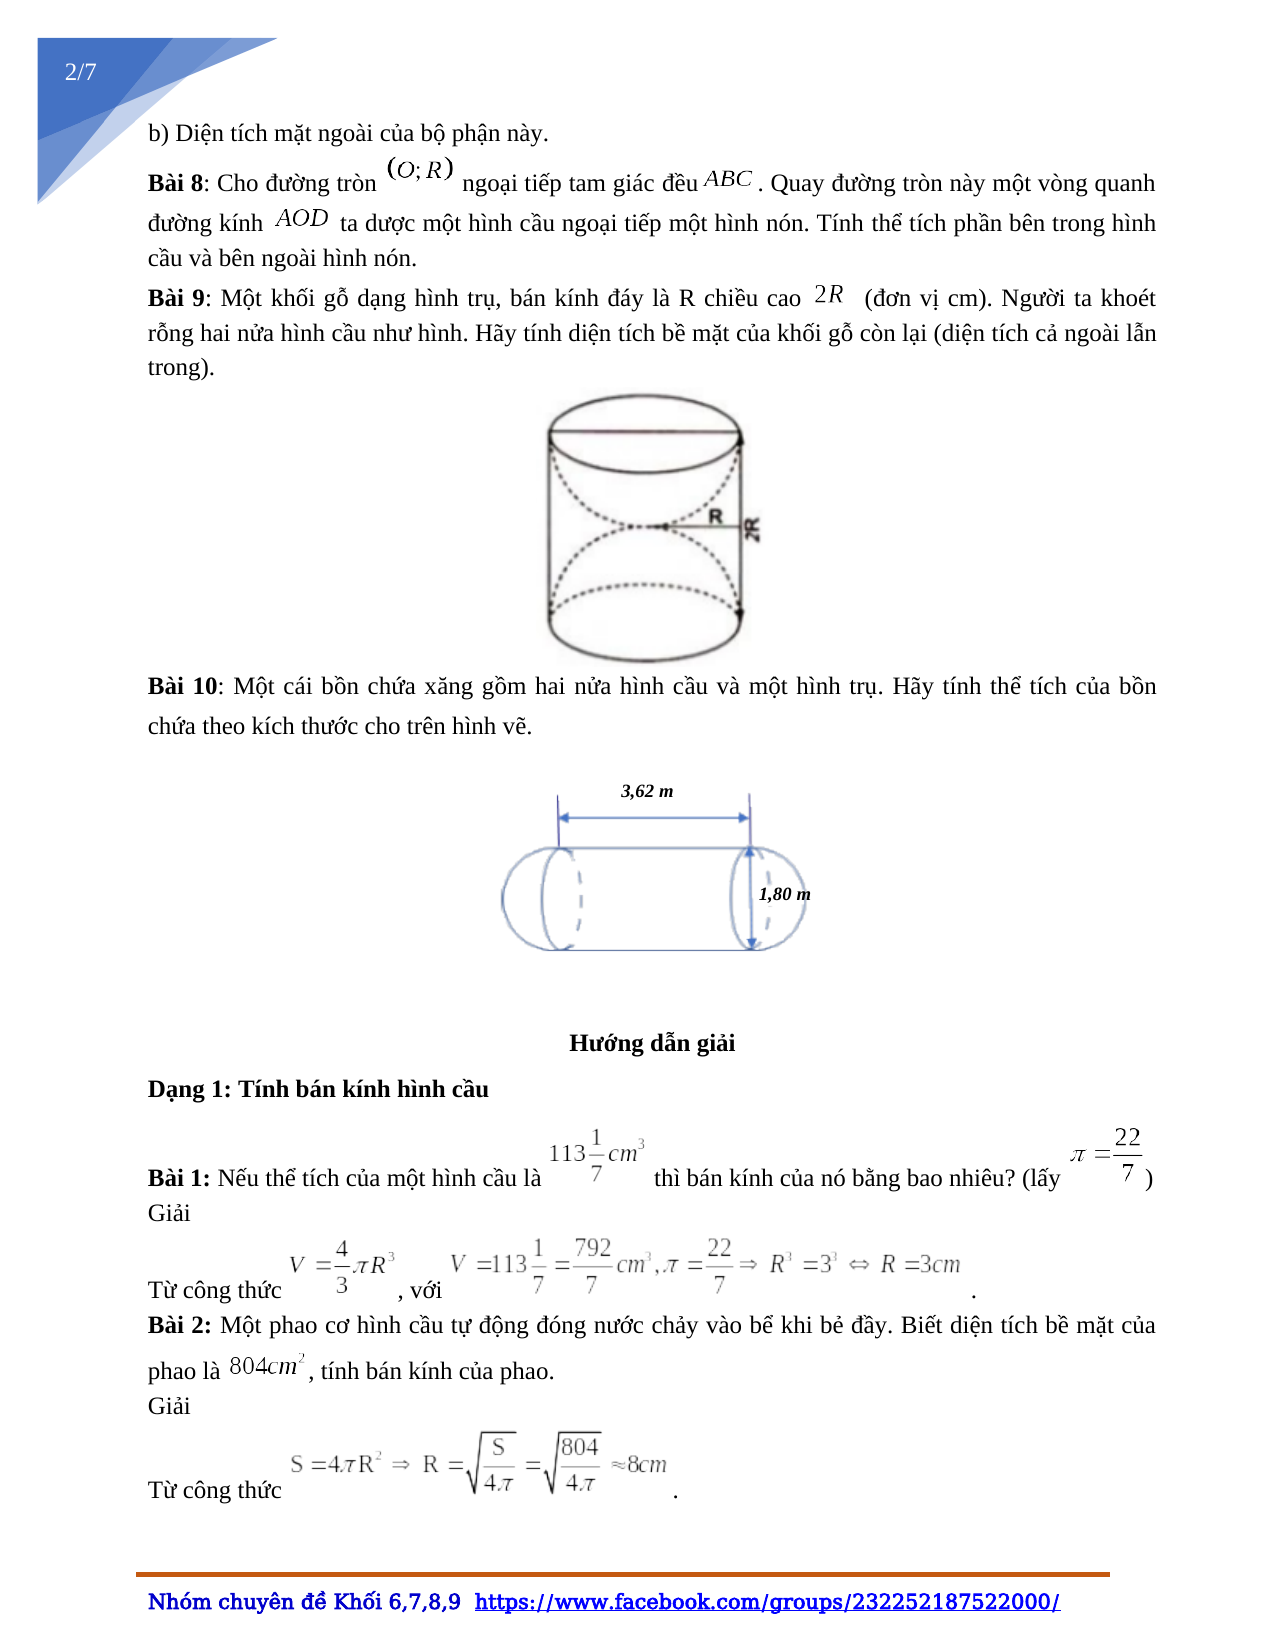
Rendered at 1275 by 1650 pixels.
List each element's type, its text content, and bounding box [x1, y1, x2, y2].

text Bài 2: Một phao cơ hình cầu tự động đóng nước chảy vào bể khi bẻ đầy. Biết diện tích bề mặt của phao là , tính bán kính của phao. [148, 1310, 1157, 1385]
text Bài 1: Nếu thể tích của một hình cầu là thì bán kính của nó bằng bao nhiêu? (lấy ) [148, 1121, 1157, 1192]
text Hướng dẫn giải [148, 1028, 1157, 1057]
text Bài 10: Một cái bồn chứa xăng gồm hai nửa hình cầu và một hình trụ. Hãy tính thể tích của bồn chứa theo kích thước cho trên hình vẽ. [148, 671, 1157, 740]
text b) Diện tích mặt ngoài của bộ phận này. [148, 118, 1157, 147]
text Bài 9: Một khối gỗ dạng hình trụ, bán kính đáy là R chiều cao (đơn vị cm). Người ta khoét rỗng hai nửa hình cầu như hình. Hãy tính diện tích bề mặt của khối gỗ còn lại (diện tích cả ngoài lẫn trong). [148, 278, 1157, 381]
text Từ công thức , với . [148, 1233, 1157, 1304]
picture [536, 387, 769, 667]
picture [37, 37, 279, 206]
text Bài 8: Cho đường tròn ngoại tiếp tam giác đều. Quay đường tròn này một vòng quanh đường kính ta dược một hình cầu ngoại tiếp một hình nón. Tính thể tích phần bên trong hình cầu và bên ngoài hình nón. [148, 151, 1157, 272]
text Giải [148, 1391, 1157, 1420]
text Dạng 1: Tính bán kính hình cầu [148, 1074, 1157, 1103]
text Giải [148, 1198, 1157, 1227]
text Từ công thức . [148, 1426, 1157, 1503]
